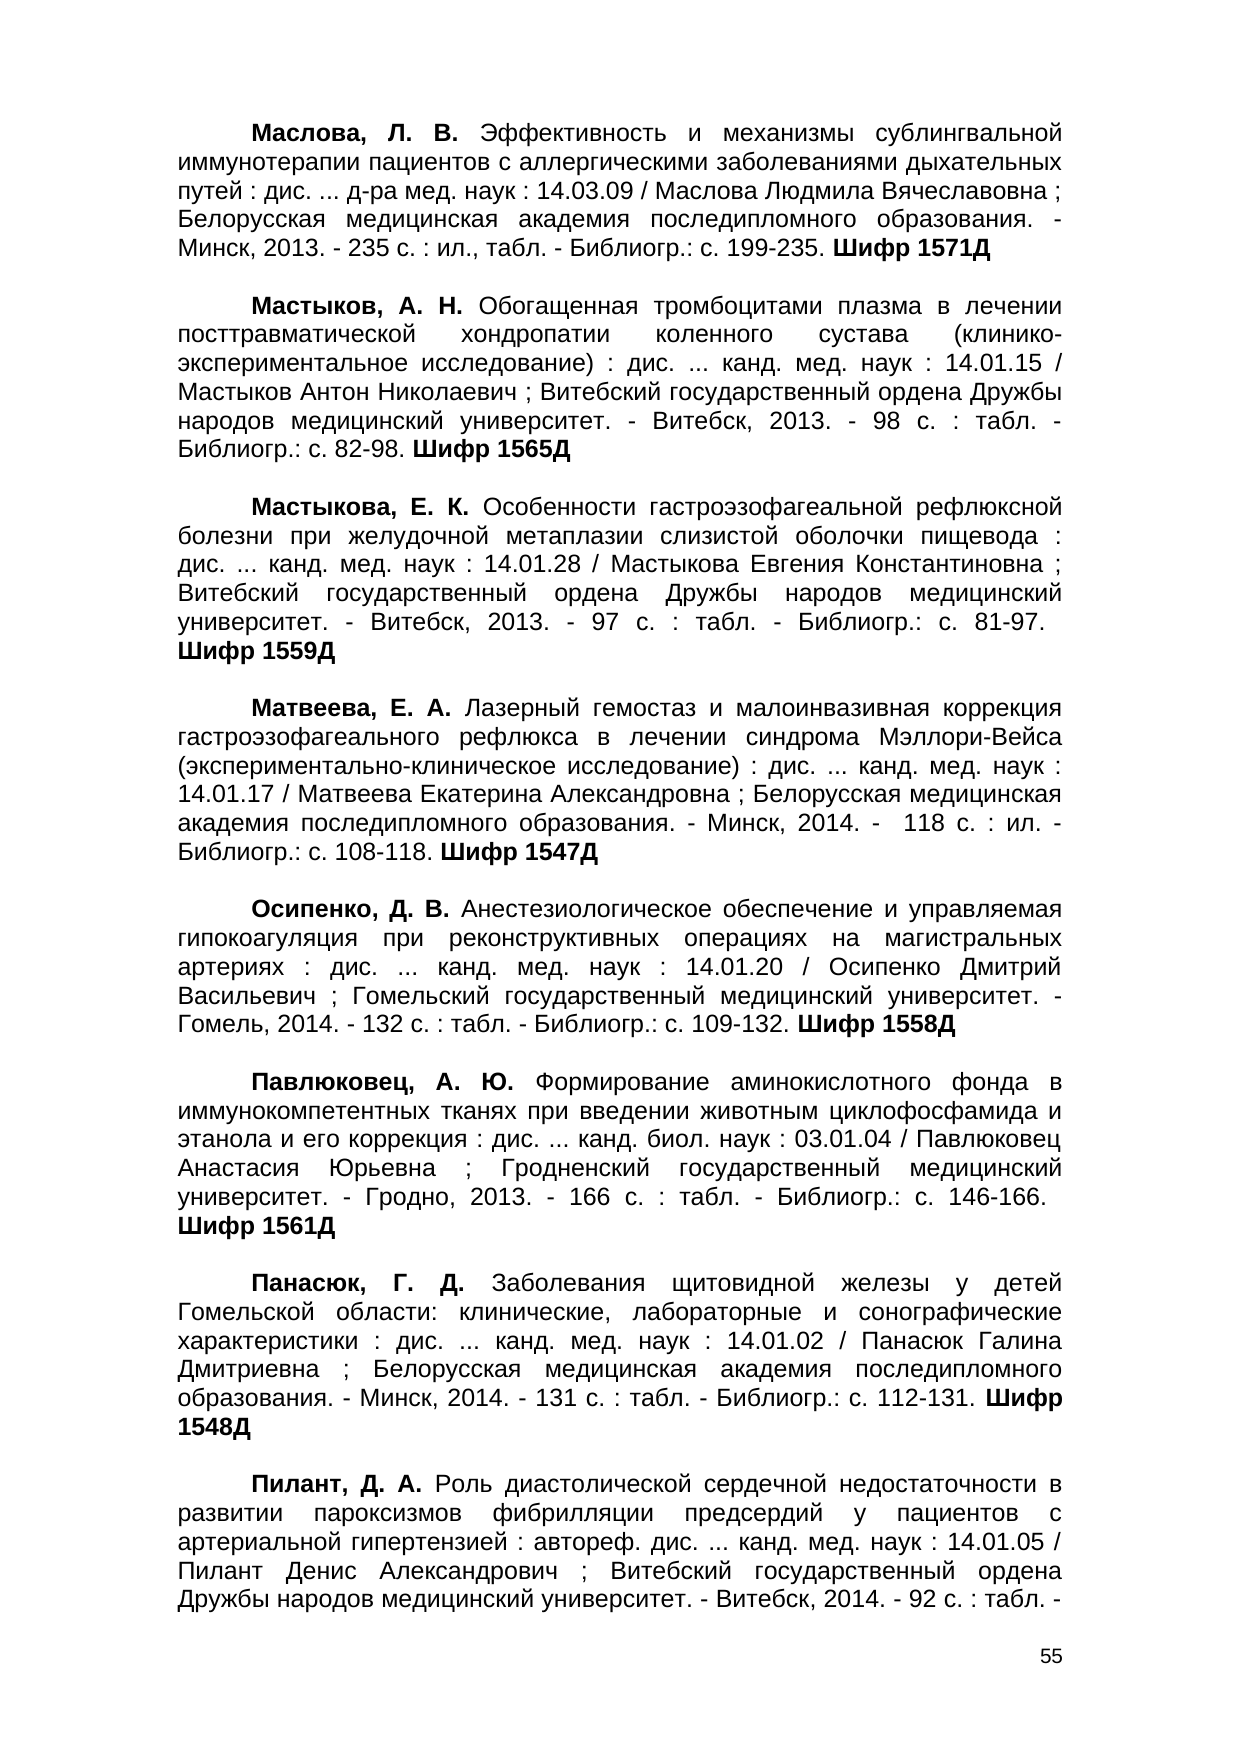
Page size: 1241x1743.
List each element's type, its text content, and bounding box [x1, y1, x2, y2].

text Павлюковец, А. Ю. Формирование аминокислотного фонда в иммунокомпетентных тканях при введении животным циклофосфамида и этанола и его коррекция : дис. ... канд. биол. наук : 03.01.04 / Павлюковец Анастасия Юрьевна ; Гродненский государственный медицинский университет. - Гродно, 2013. - 166 с. : табл. - Библиогр.: с. 146-166. Шифр 1561Д [177, 1067, 1063, 1239]
text Осипенко, Д. В. Анестезиологическое обеспечение и управляемая гипокоагуляция при реконструктивных операциях на магистральных артериях : дис. ... канд. мед. наук : 14.01.20 / Осипенко Дмитрий Васильевич ; Гомельский государственный медицинский университет. - Гомель, 2014. - 132 с. : табл. - Библиогр.: с. 109-132. Шифр 1558Д [177, 894, 1063, 1038]
text Панасюк, Г. Д. Заболевания щитовидной железы у детей Гомельской области: клинические, лабораторные и сонографические характеристики : дис. ... канд. мед. наук : 14.01.02 / Панасюк Галина Дмитриевна ; Белорусская медицинская академия последипломного образования. - Минск, 2014. - 131 с. : табл. - Библиогр.: с. 112-131. Шифр 1548Д [177, 1268, 1063, 1441]
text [177, 1469, 1063, 1613]
text Мастыков, А. Н. Обогащенная тромбоцитами плазма в лечении посттравматической хондропатии коленного сустава (клинико-экспериментальное исследование) : дис. ... канд. мед. наук : 14.01.15 / Мастыков Антон Николаевич ; Витебский государственный ордена Дружбы народов медицинский университет. - Витебск, 2013. - 98 с. : табл. - Библиогр.: с. 82-98. Шифр 1565Д [177, 291, 1063, 463]
text Матвеева, Е. А. Лазерный гемостаз и малоинвазивная коррекция гастроэзофагеального рефлюкса в лечении синдрома Мэллори-Вейса (экспериментально-клиническое исследование) : дис. ... канд. мед. наук : 14.01.17 / Матвеева Екатерина Александровна ; Белорусская медицинская академия последипломного образования. - Минск, 2014. - 118 с. : ил. - Библиогр.: с. 108-118. Шифр 1547Д [177, 693, 1063, 866]
text Маслова, Л. В. Эффективность и механизмы сублингвальной иммунотерапии пациентов с аллергическими заболеваниями дыхательных путей : дис. ... д-ра мед. наук : 14.03.09 / Маслова Людмила Вячеславовна ; Белорусская медицинская академия последипломного образования. - Минск, 2013. - 235 с. : ил., табл. - Библиогр.: с. 199-235. Шифр 1571Д [177, 118, 1063, 262]
text Мастыкова, Е. К. Особенности гастроэзофагеальной рефлюксной болезни при желудочной метаплазии слизистой оболочки пищевода : дис. ... канд. мед. наук : 14.01.28 / Мастыкова Евгения Константиновна ; Витебский государственный ордена Дружбы народов медицинский университет. - Витебск, 2013. - 97 с. : табл. - Библиогр.: с. 81-97. Шифр 1559Д [177, 492, 1063, 664]
